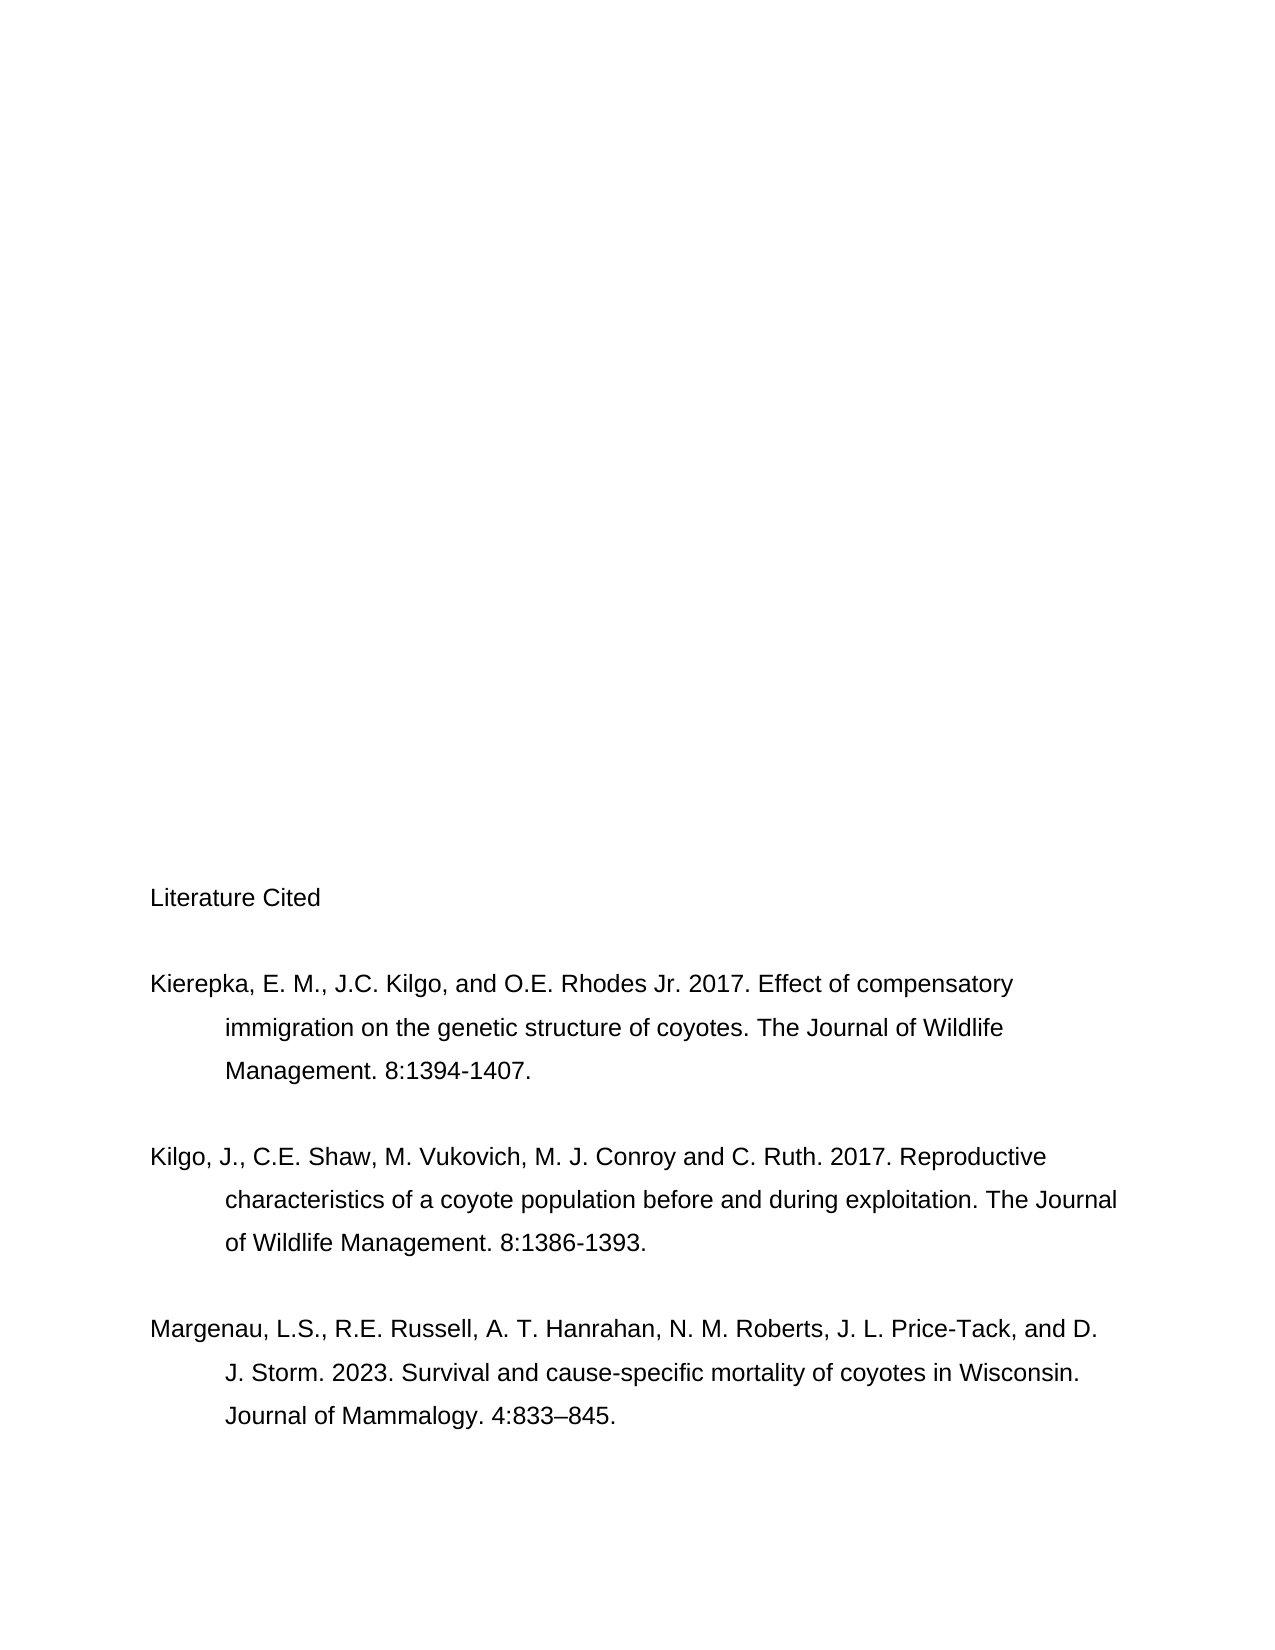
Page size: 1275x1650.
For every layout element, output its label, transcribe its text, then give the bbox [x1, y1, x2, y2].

text Kierepka, E. M., J.C. Kilgo, and O.E. Rhodes Jr. 2017. Effect of compensatory immigration on the genetic structure of coyotes. The Journal of Wildlife Management. 8:1394-1407. [150, 969, 1125, 1084]
text of Wildlife Management. 8:1386-1393. [150, 1228, 1125, 1257]
text Kilgo, J., C.E. Shaw, M. Vukovich, M. J. Conroy and C. Ruth. 2017. Reproductive characteristics of a coyote population before and during exploitation. The Journal [150, 1142, 1125, 1214]
text Literature Cited [150, 883, 1125, 912]
text Margenau, L.S., R.E. Russell, A. T. Hanrahan, N. M. Roberts, J. L. Price-Tack, and D. J. Storm. 2023. Survival and cause-specific mortality of coyotes in Wisconsin. Journal of Mammalogy. 4:833–845. [150, 1314, 1125, 1429]
